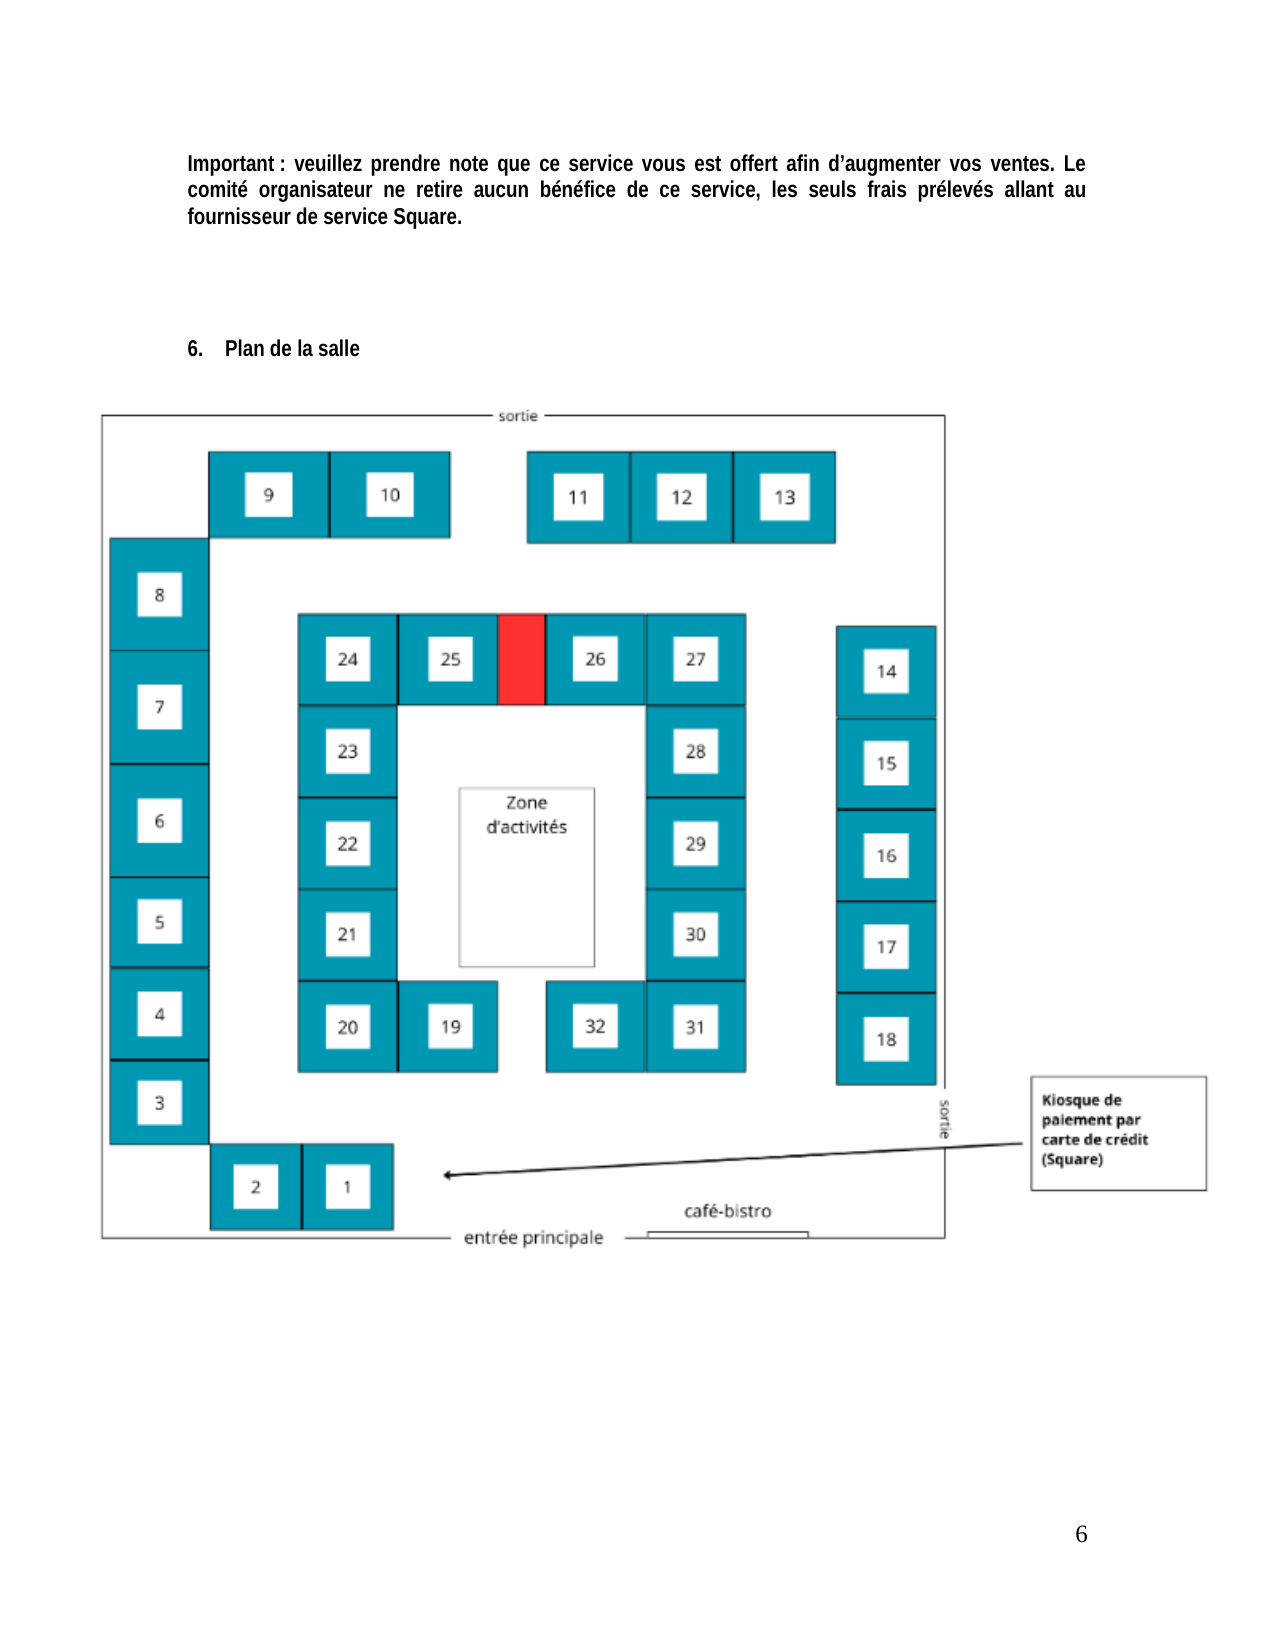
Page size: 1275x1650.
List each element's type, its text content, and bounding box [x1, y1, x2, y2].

picture [73, 383, 1236, 1281]
list Plan de la salle [187, 334, 1087, 361]
title Important : veuillez prendre note que ce service vous est offert afin d’augmenter vos ventes. Le comité organisateur ne retire aucun bénéfice de ce service, les seuls frais prélevés allant au fournisseur de service Square. [187, 150, 1087, 229]
